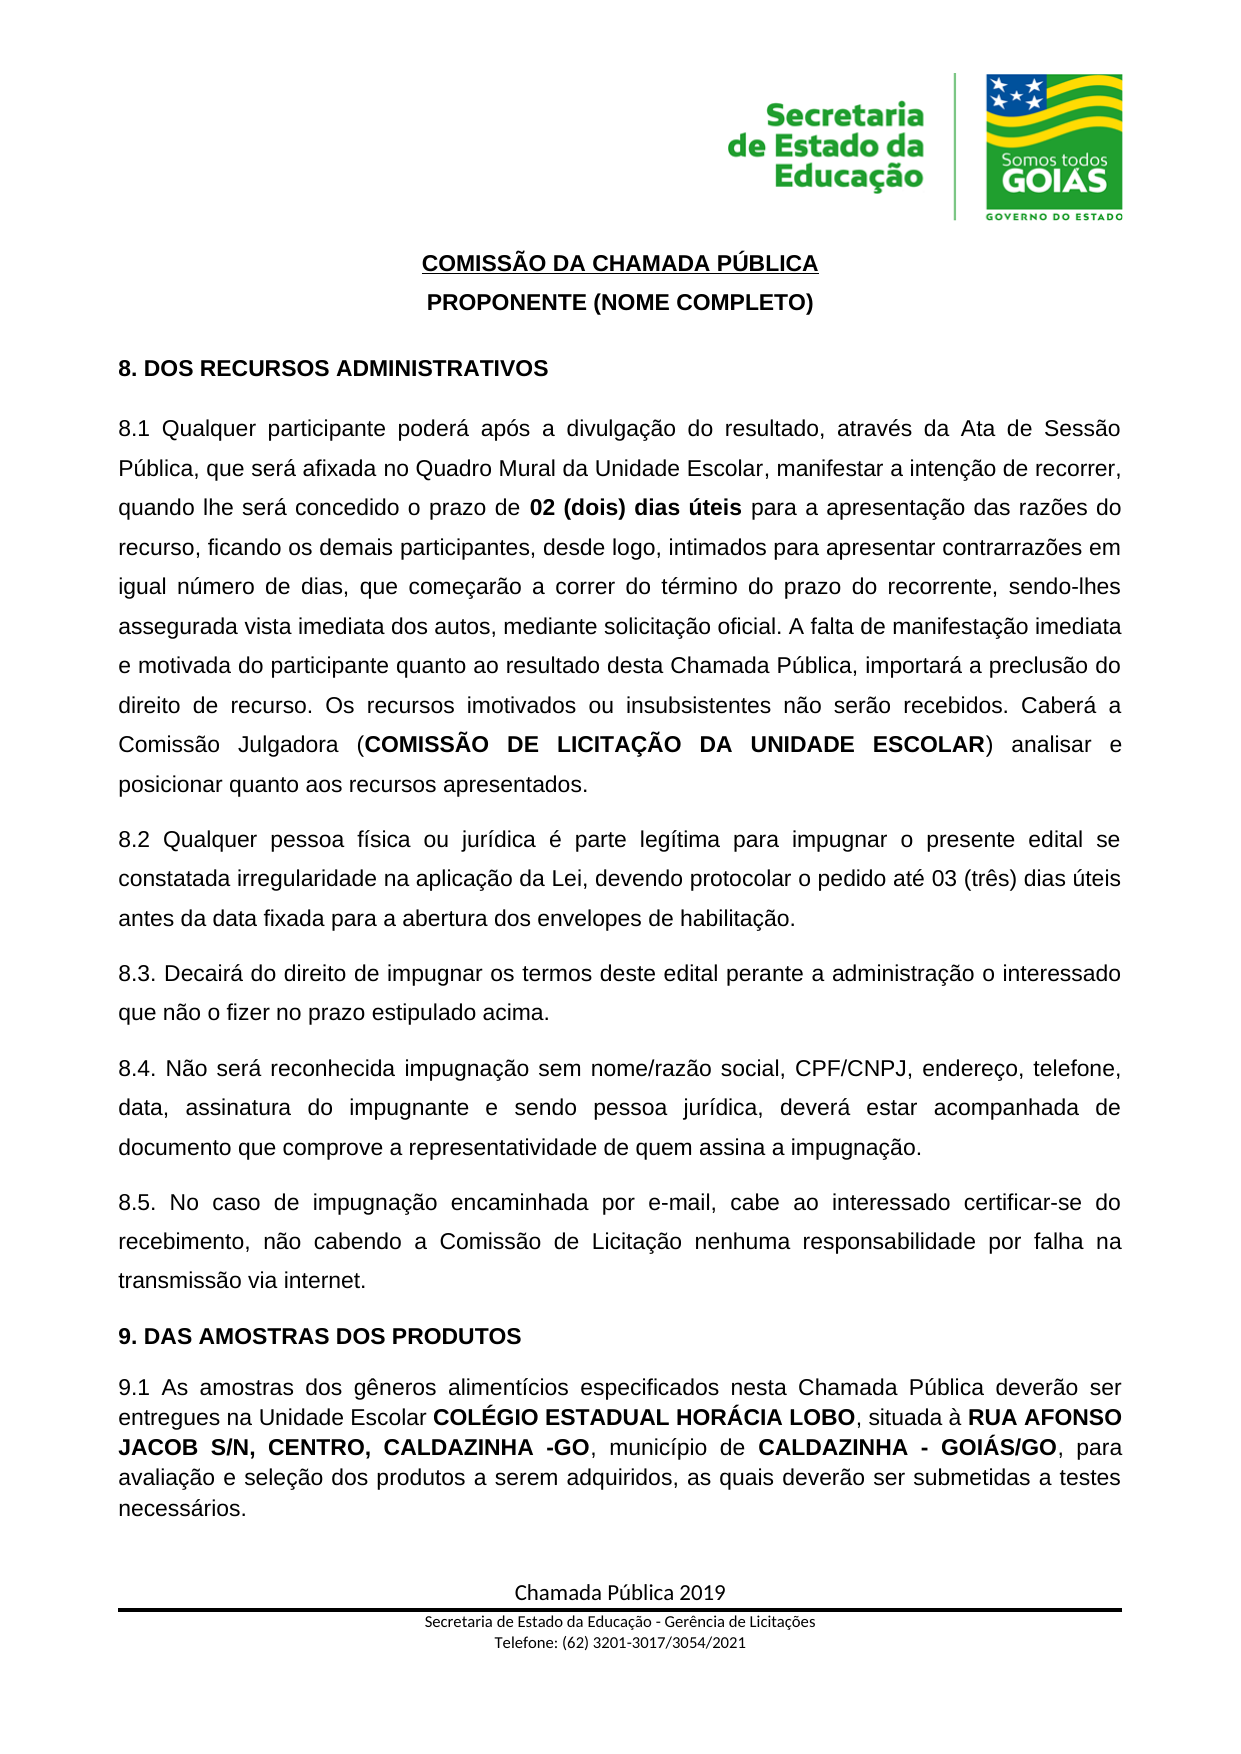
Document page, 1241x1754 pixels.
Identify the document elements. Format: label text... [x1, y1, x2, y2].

text 9.1 As amostras dos gêneros alimentícios especificados nesta Chamada Pública deverão ser entregues na Unidade Escolar COLÉGIO ESTADUAL HORÁCIA LOBO, situada à RUA AFONSO JACOB S/N, CENTRO, CALDAZINHA -GO, município de CALDAZINHA - GOIÁS/GO, para avaliação e seleção dos produtos a serem adquiridos, as quais deverão ser submetidas a testes necessários. [118, 1374, 1122, 1521]
text 9. DAS AMOSTRAS DOS PRODUTOS [118, 1323, 1028, 1349]
text 8.4. Não será reconhecida impugnação sem nome/razão social, CPF/CNPJ, endereço, telefone, data, assinatura do impugnante e sendo pessoa jurídica, deverá estar acompanhada de documento que comprove a representatividade de quem assina a impugnação. [118, 1054, 1122, 1160]
text 8.5. No caso de impugnação encaminhada por e-mail, cabe ao interessado certificar-se do recebimento, não cabendo a Comissão de Licitação nenhuma responsabilidade por falha na transmissão via internet. [118, 1188, 1122, 1294]
text 8. DOS RECURSOS ADMINISTRATIVOS [118, 355, 1122, 381]
text 8.2 Qualquer pessoa física ou jurídica é parte legítima para impugnar o presente edital se constatada irregularidade na aplicação da Lei, devendo protocolar o pedido até 03 (três) dias úteis antes da data fixada para a abertura dos envelopes de habilitação. [118, 826, 1122, 931]
text PROPONENTE (NOME COMPLETO) [118, 289, 1122, 316]
picture [727, 73, 1123, 222]
text 8.3. Decairá do direito de impugnar os termos deste edital perante a administração o interessado que não o fizer no prazo estipulado acima. [118, 960, 1122, 1026]
text COMISSÃO DA CHAMADA PÚBLICA [118, 250, 1122, 276]
text 8.1 Qualquer participante poderá após a divulgação do resultado, através da Ata de Sessão Pública, que será afixada no Quadro Mural da Unidade Escolar, manifestar a intenção de recorrer, quando lhe será concedido o prazo de 02 (dois) dias úteis para a apresentação das razões do recurso, ficando os demais participantes, desde logo, intimados para apresentar contrarrazões em igual número de dias, que começarão a correr do término do prazo do recorrente, sendo-lhes assegurada vista imediata dos autos, mediante solicitação oficial. A falta de manifestação imediata e motivada do participante quanto ao resultado desta Chamada Pública, importará a preclusão do direito de recurso. Os recursos imotivados ou insubsistentes não serão recebidos. Caberá a Comissão Julgadora (COMISSÃO DE LICITAÇÃO DA UNIDADE ESCOLAR) analisar e posicionar quanto aos recursos apresentados. [118, 415, 1122, 797]
